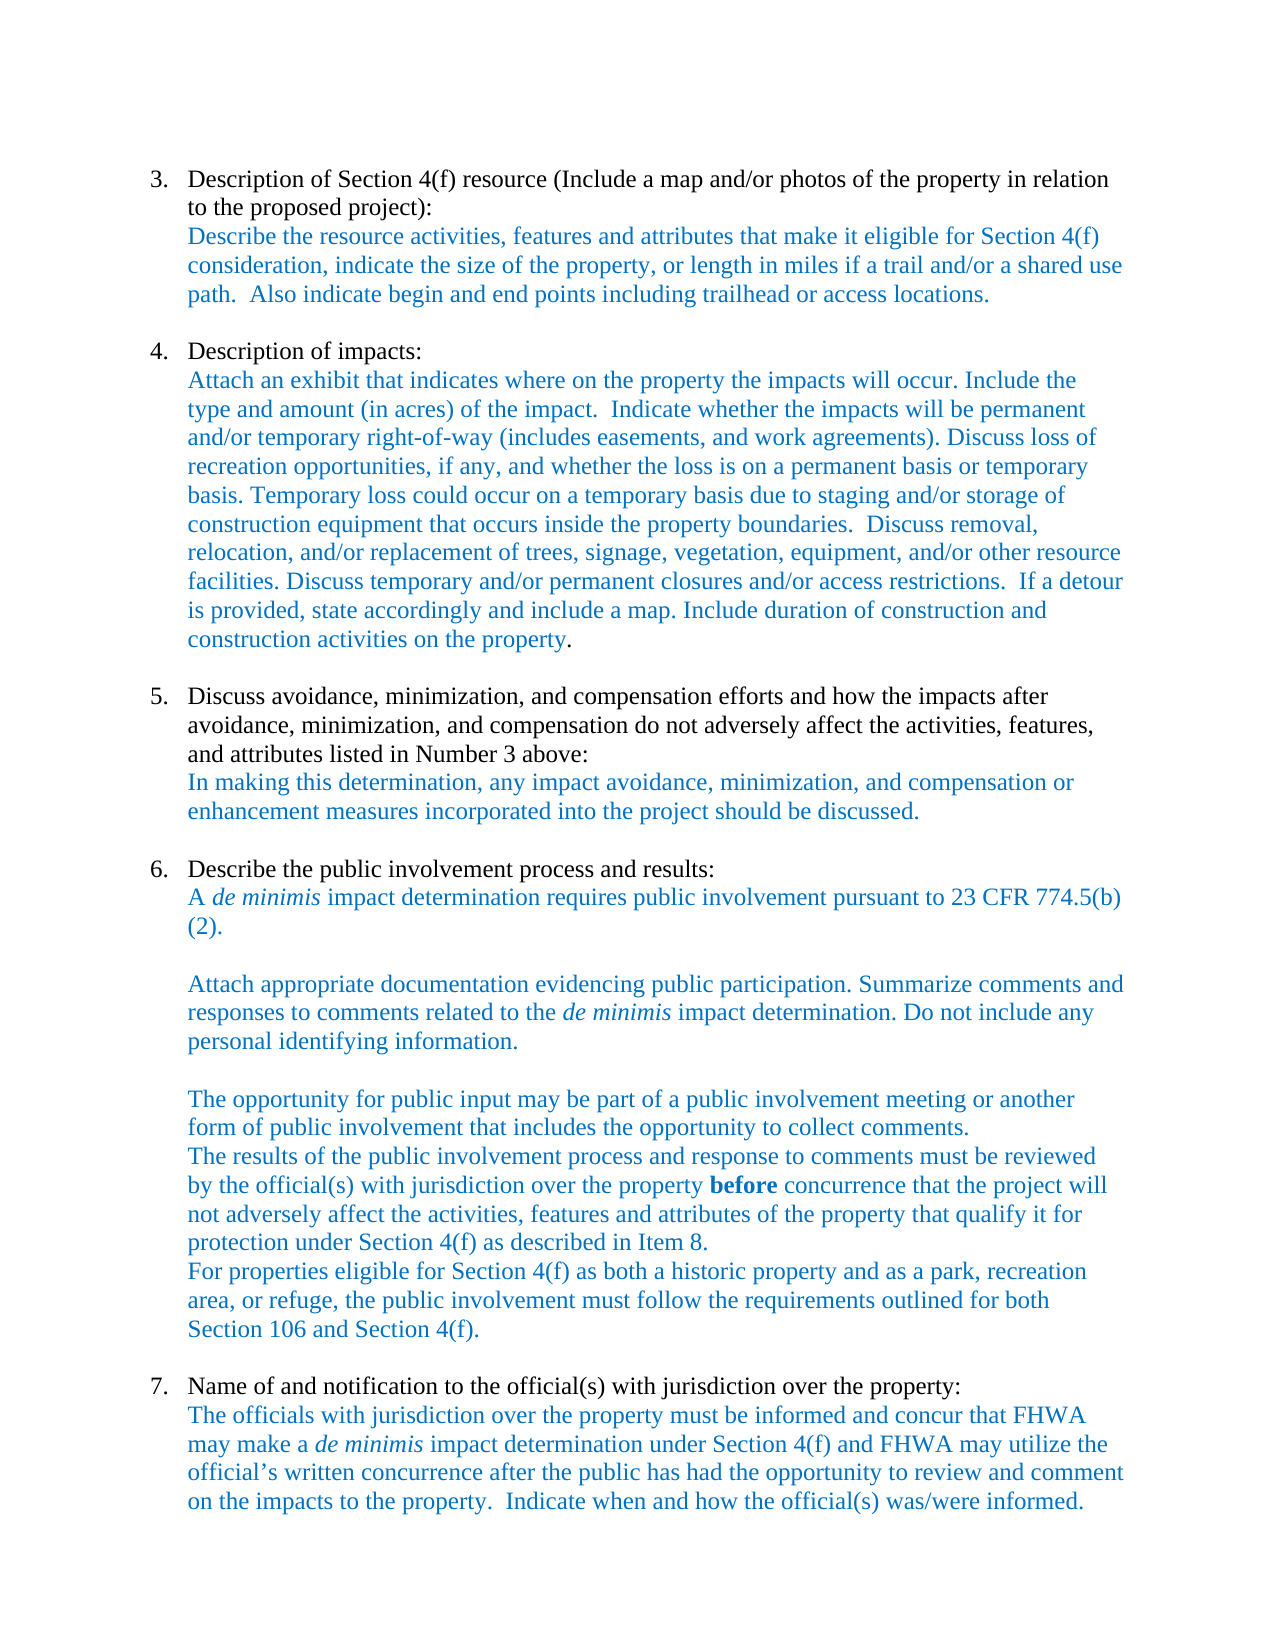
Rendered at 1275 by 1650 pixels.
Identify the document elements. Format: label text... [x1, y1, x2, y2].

list Describe the resource activities, features and attributes that make it eligible for Section 4(f) consideration, indicate the size of the property, or length in miles if a trail and/or a shared use path. Also indicate begin and end points including trailhead or access locations. [187, 221, 1125, 307]
list Name of and notification to the official(s) with jurisdiction over the property: [150, 1371, 1125, 1400]
list Description of Section 4(f) resource (Include a map and/or photos of the property in relation to the proposed project): [150, 164, 1125, 221]
text Attach appropriate documentation evidencing public participation. Summarize comments and responses to comments related to the de minimis impact determination. Do not include any personal identifying information. [187, 969, 1125, 1055]
text A de minimis impact determination requires public involvement pursuant to 23 CFR 774.5(b)(2). [187, 882, 1125, 940]
list Describe the public involvement process and results: [150, 854, 1125, 882]
text The opportunity for public input may be part of a public involvement meeting or another form of public involvement that includes the opportunity to collect comments. [187, 1084, 1125, 1141]
list In making this determination, any impact avoidance, minimization, and compensation or enhancement measures incorporated into the project should be discussed. [187, 767, 1125, 825]
text For properties eligible for Section 4(f) as both a historic property and as a park, recreation area, or refuge, the public involvement must follow the requirements outlined for both Section 106 and Section 4(f). [187, 1256, 1125, 1342]
list Attach an exhibit that indicates where on the property the impacts will occur. Include the type and amount (in acres) of the impact. Indicate whether the impacts will be permanent and/or temporary right-of-way (includes easements, and work agreements). Discuss loss of recreation opportunities, if any, and whether the loss is on a permanent basis or temporary basis. Temporary loss could occur on a temporary basis due to staging and/or storage of construction equipment that occurs inside the property boundaries. Discuss removal, relocation, and/or replacement of trees, signage, vegetation, equipment, and/or other resource facilities. Discuss temporary and/or permanent closures and/or access restrictions. If a detour is provided, state accordingly and include a map. Include duration of construction and construction activities on the property. [187, 365, 1125, 652]
text The officials with jurisdiction over the property must be informed and concur that FHWA may make a de minimis impact determination under Section 4(f) and FHWA may utilize the official’s written concurrence after the public has had the opportunity to review and comment on the impacts to the property. Indicate when and how the official(s) was/were informed. [187, 1400, 1125, 1515]
text The results of the public involvement process and response to comments must be reviewed by the official(s) with jurisdiction over the property before concurrence that the project will not adversely affect the activities, features and attributes of the property that qualify it for protection under Section 4(f) as described in Item 8. [187, 1141, 1125, 1256]
list Discuss avoidance, minimization, and compensation efforts and how the impacts after avoidance, minimization, and compensation do not adversely affect the activities, features, and attributes listed in Number 3 above: [150, 681, 1125, 767]
list Description of impacts: [150, 336, 1125, 365]
